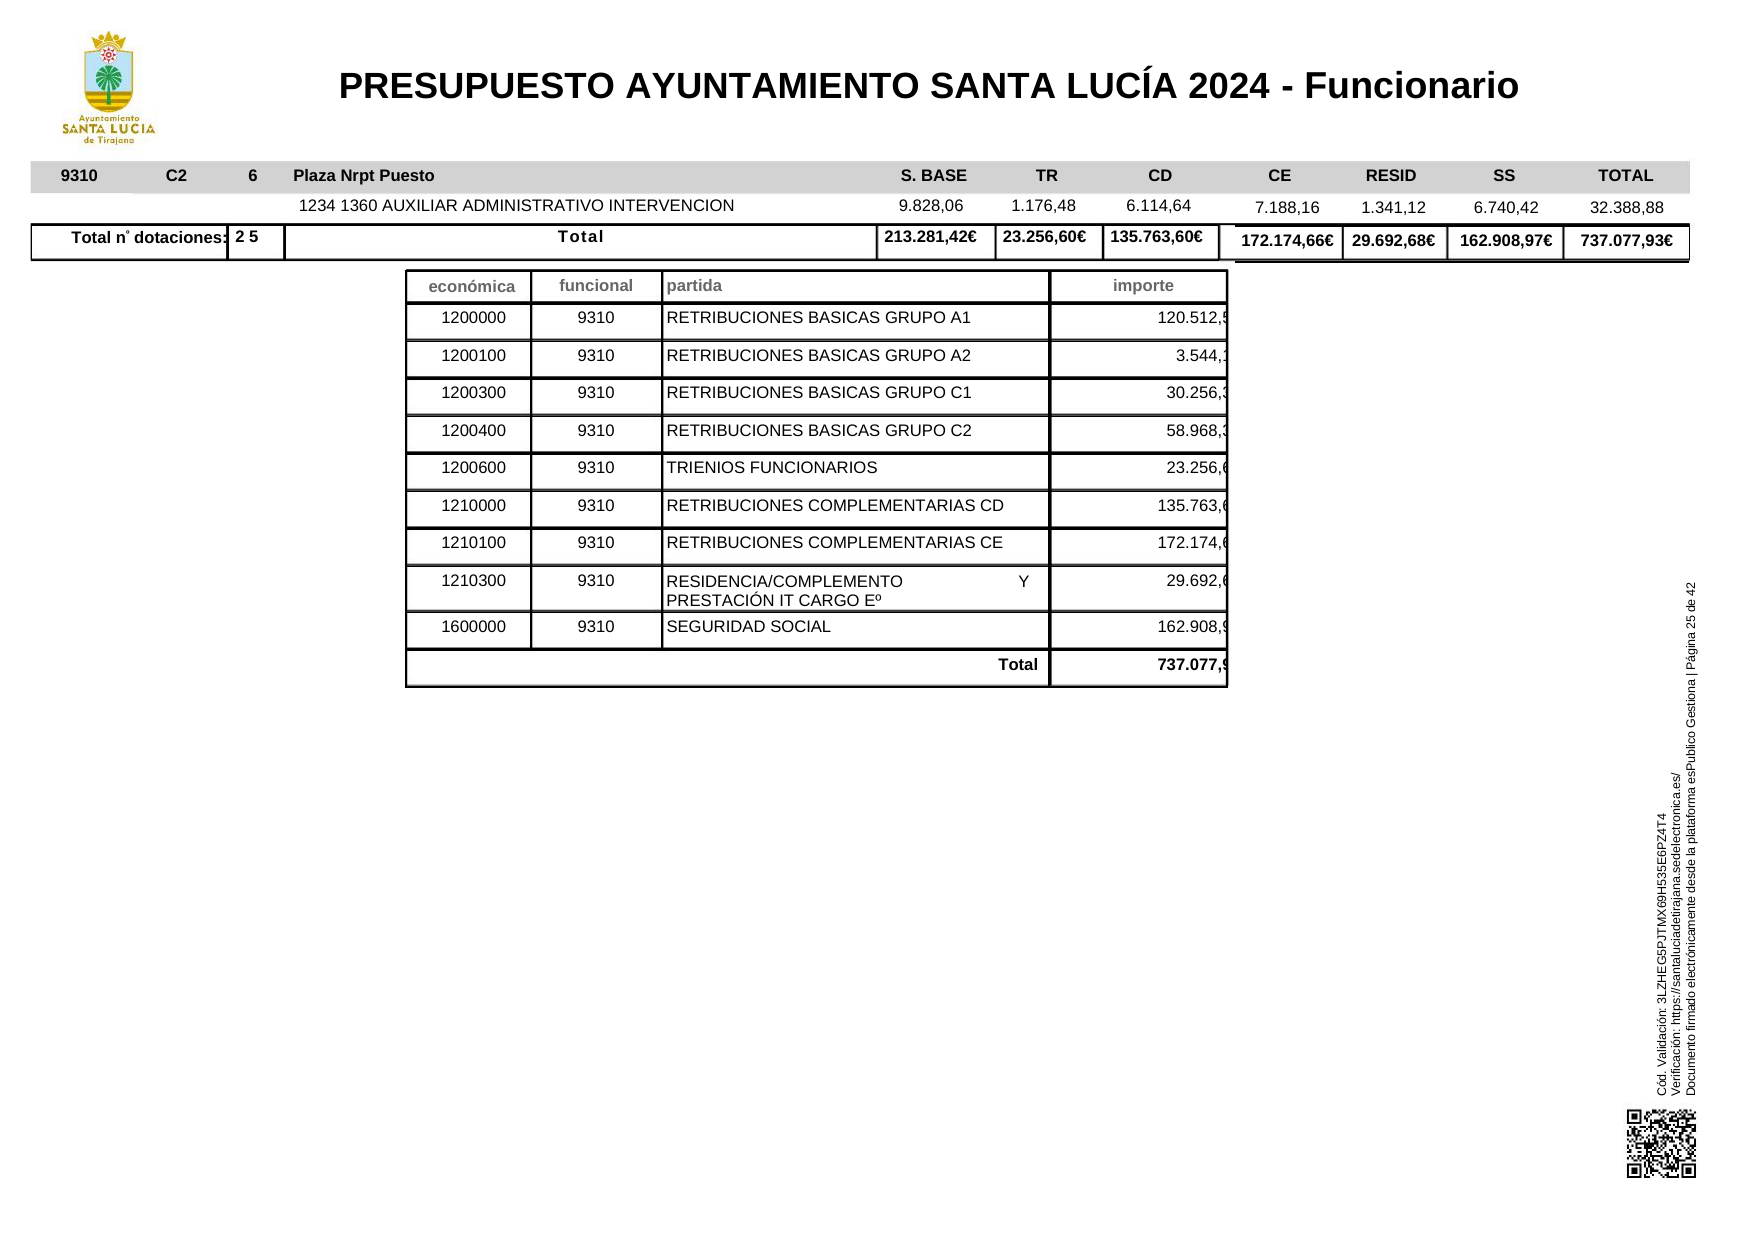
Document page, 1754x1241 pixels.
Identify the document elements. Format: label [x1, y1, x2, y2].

picture [30, 31, 1698, 1178]
